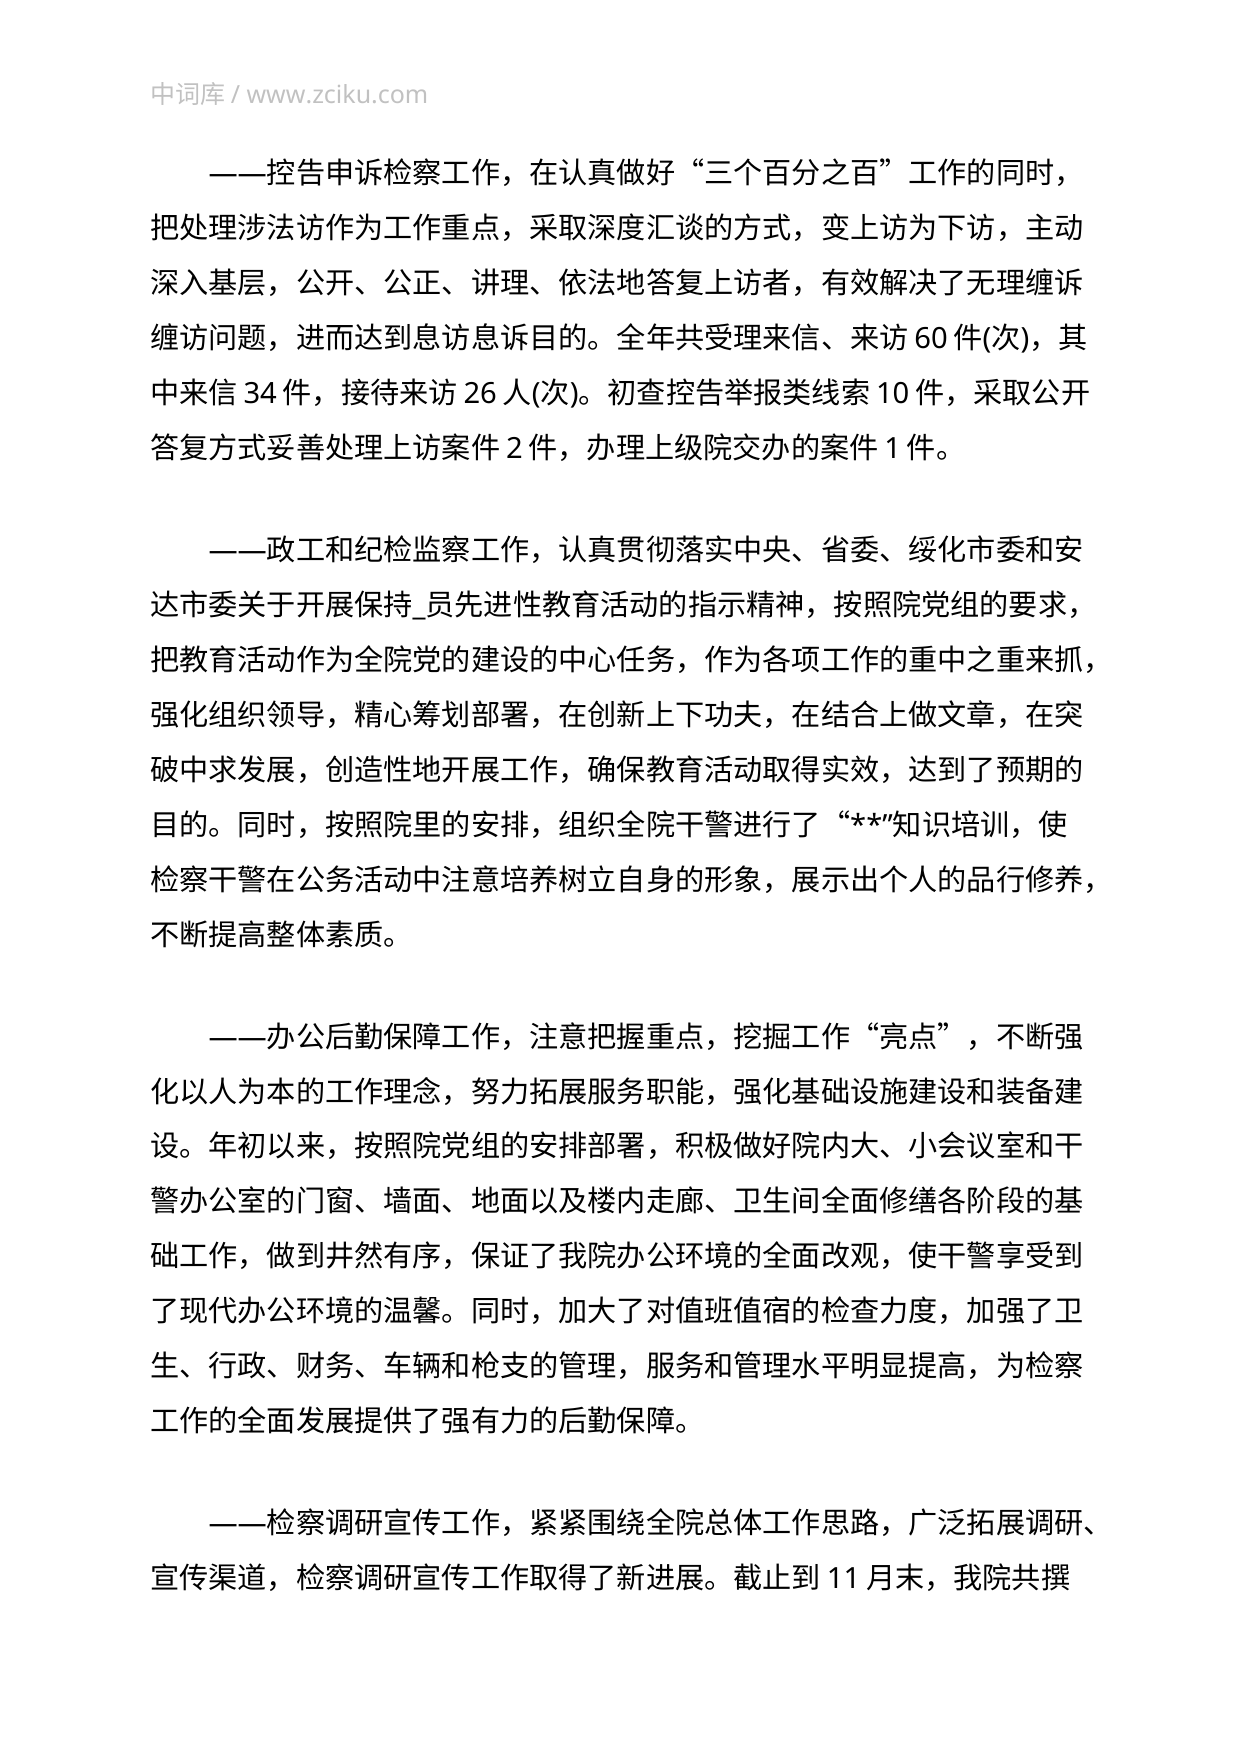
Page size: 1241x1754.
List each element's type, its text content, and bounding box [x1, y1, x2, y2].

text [150, 1499, 1090, 1597]
text ——政工和纪检监察工作，认真贯彻落实中央、省委、绥化市委和安达市委关于开展保持_员先进性教育活动的指示精神，按照院党组的要求，把教育活动作为全院党的建设的中心任务，作为各项工作的重中之重来抓，强化组织领导，精心筹划部署，在创新上下功夫，在结合上做文章，在突破中求发展，创造性地开展工作，确保教育活动取得实效，达到了预期的目的。同时，按照院里的安排，组织全院干警进行了“**”知识培训，使检察干警在公务活动中注意培养树立自身的形象，展示出个人的品行修养，不断提高整体素质。 [150, 527, 1090, 954]
text ——办公后勤保障工作，注意把握重点，挖掘工作“亮点”，不断强化以人为本的工作理念，努力拓展服务职能，强化基础设施建设和装备建设。年初以来，按照院党组的安排部署，积极做好院内大、小会议室和干警办公室的门窗、墙面、地面以及楼内走廊、卫生间全面修缮各阶段的基础工作，做到井然有序，保证了我院办公环境的全面改观，使干警享受到了现代办公环境的温馨。同时，加大了对值班值宿的检查力度，加强了卫生、行政、财务、车辆和枪支的管理，服务和管理水平明显提高，为检察工作的全面发展提供了强有力的后勤保障。 [150, 1013, 1090, 1440]
text ——控告申诉检察工作，在认真做好“三个百分之百”工作的同时，把处理涉法访作为工作重点，采取深度汇谈的方式，变上访为下访，主动深入基层，公开、公正、讲理、依法地答复上访者，有效解决了无理缠诉缠访问题，进而达到息访息诉目的。全年共受理来信、来访60件(次)，其中来信34件，接待来访26人(次)。初查控告举报类线索10件，采取公开答复方式妥善处理上访案件2件，办理上级院交办的案件1件。 [150, 150, 1090, 467]
